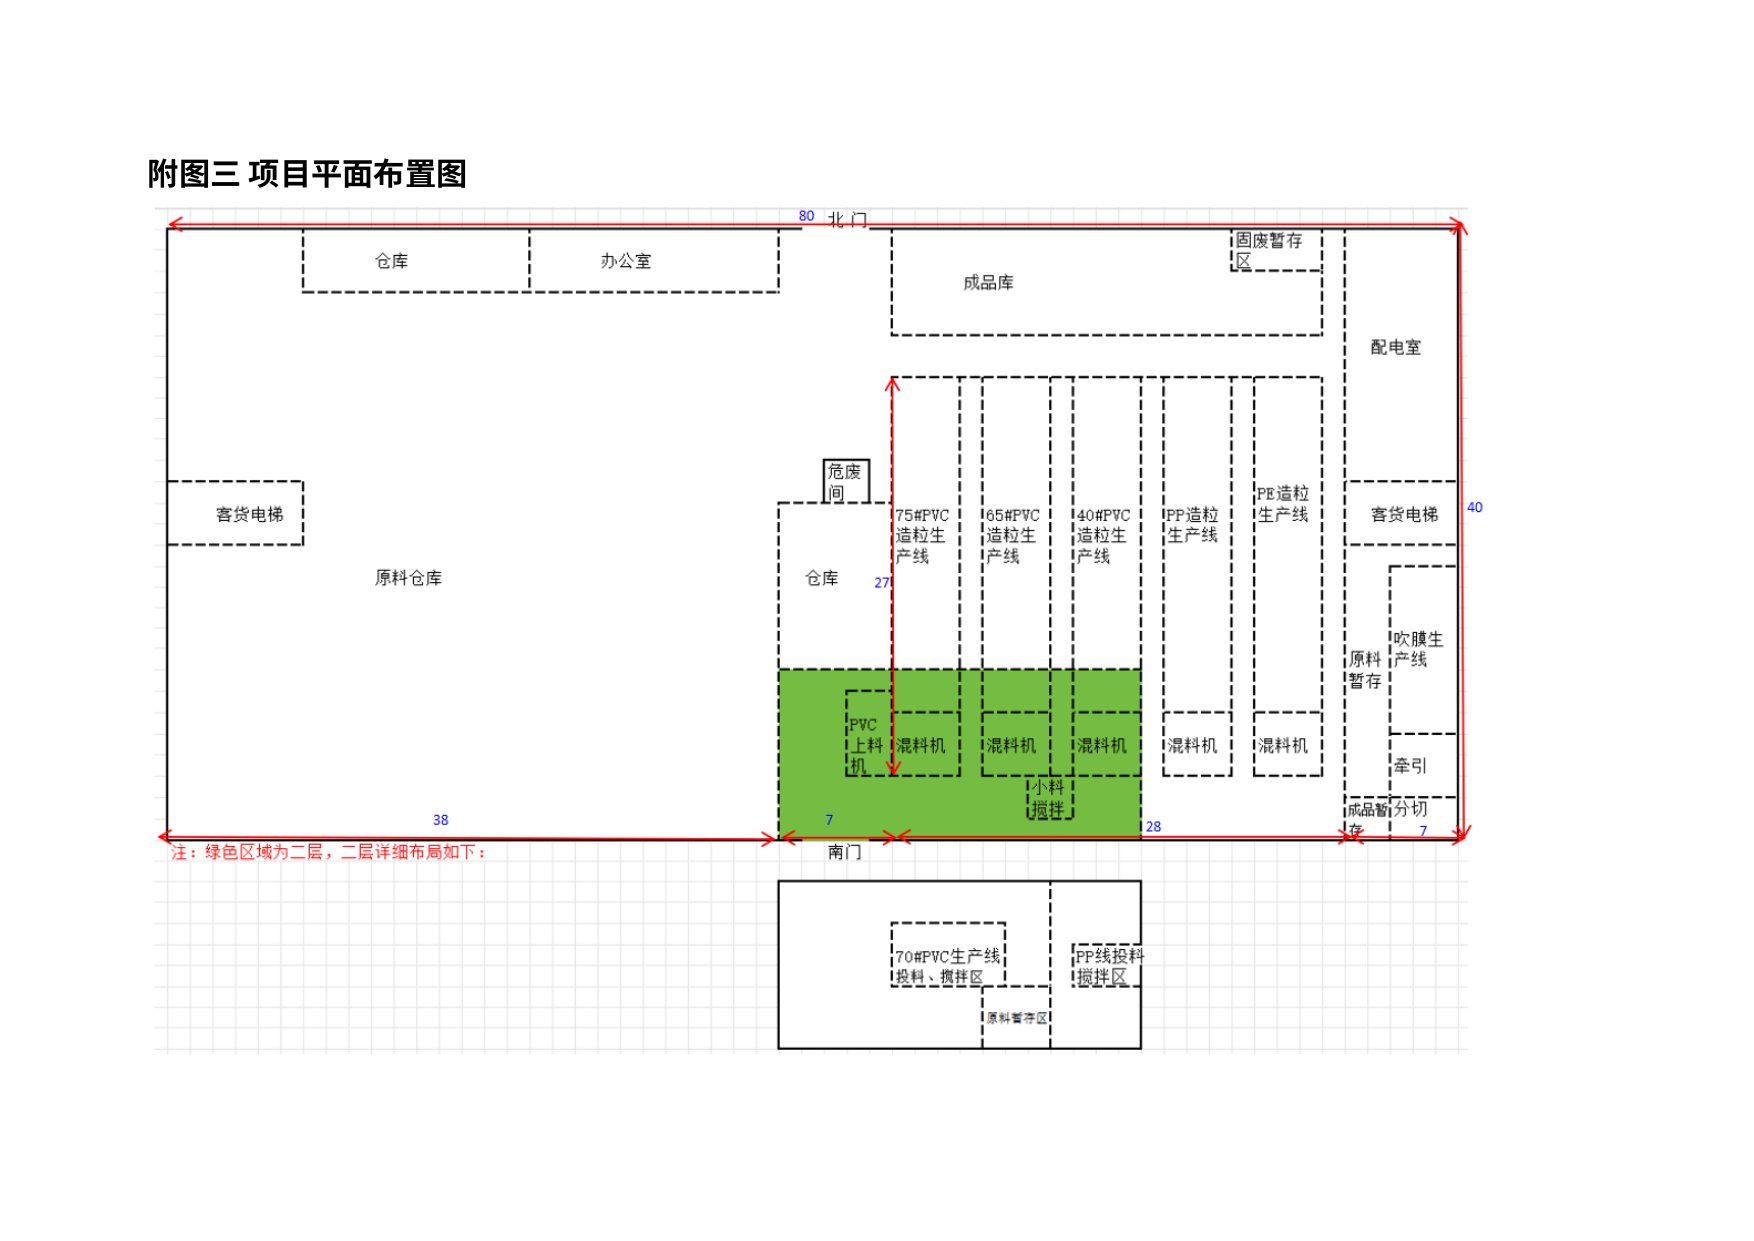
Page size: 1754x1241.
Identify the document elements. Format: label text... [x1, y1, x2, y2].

subtitle 附图三 项目平面布置图 [148, 149, 1606, 194]
picture [147, 204, 1487, 1061]
